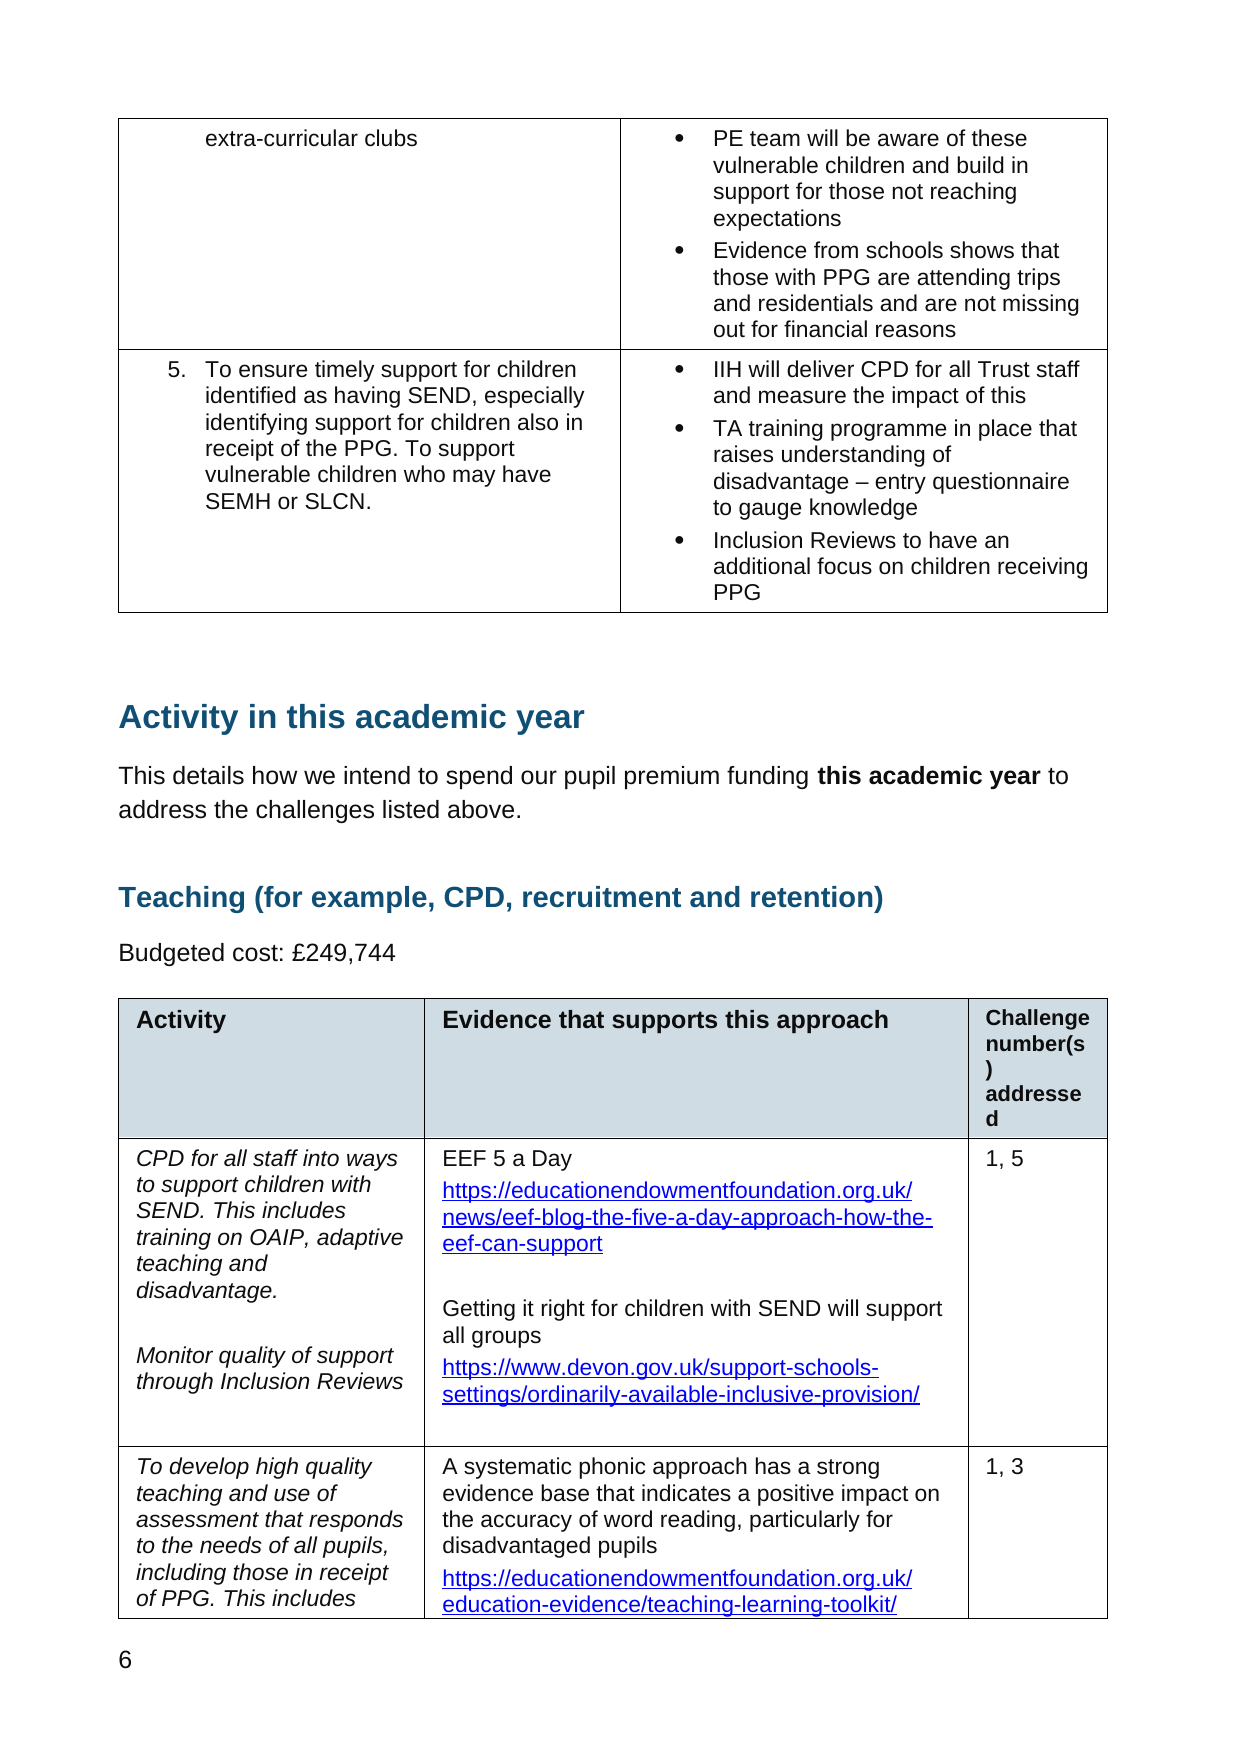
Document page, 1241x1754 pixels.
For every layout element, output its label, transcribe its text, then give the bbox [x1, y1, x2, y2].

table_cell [119, 119, 620, 349]
table_header Challenge number(s) addressed [969, 999, 1107, 1137]
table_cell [119, 1447, 424, 1617]
table_cell EEF 5 a Day https://educationendowmentfoundation.org.uk/news/eef-blog-the-five-a-day-approach-how-the-eef-can-support Getting it right for children with SEND will support all groups https://www.devon.gov.uk/support-schools-settings/ordinarily-available-inclusive-provision/ [425, 1139, 968, 1446]
subtitle Activity in this academic year [118, 697, 1107, 736]
text Budgeted cost: £249,744 [118, 938, 1107, 967]
table_cell CPD for all staff into ways to support children with SEND. This includes training on OAIP, adaptive teaching and disadvantage. Monitor quality of support through Inclusion Reviews [119, 1139, 424, 1446]
table_cell 1, 5 [969, 1139, 1107, 1446]
table_header Activity [119, 999, 424, 1137]
table_cell 1, 3 [969, 1447, 1107, 1617]
table_cell IIH will deliver CPD for all Trust staff and measure the impact of this TA training programme in place that raises understanding of disadvantage – entry questionnaire to gauge knowledge Inclusion Reviews to have an additional focus on children receiving PPG [621, 350, 1107, 612]
text This details how we intend to spend our pupil premium funding this academic year to address the challenges listed above. [118, 761, 1107, 824]
subtitle Teaching (for example, CPD, recruitment and retention) [118, 880, 1107, 913]
table_header Evidence that supports this approach [425, 999, 968, 1137]
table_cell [425, 1447, 968, 1617]
table_cell To ensure timely support for children identified as having SEND, especially identifying support for children also in receipt of the PPG. To support vulnerable children who may have SEMH or SLCN. [119, 350, 620, 612]
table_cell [621, 119, 1107, 349]
